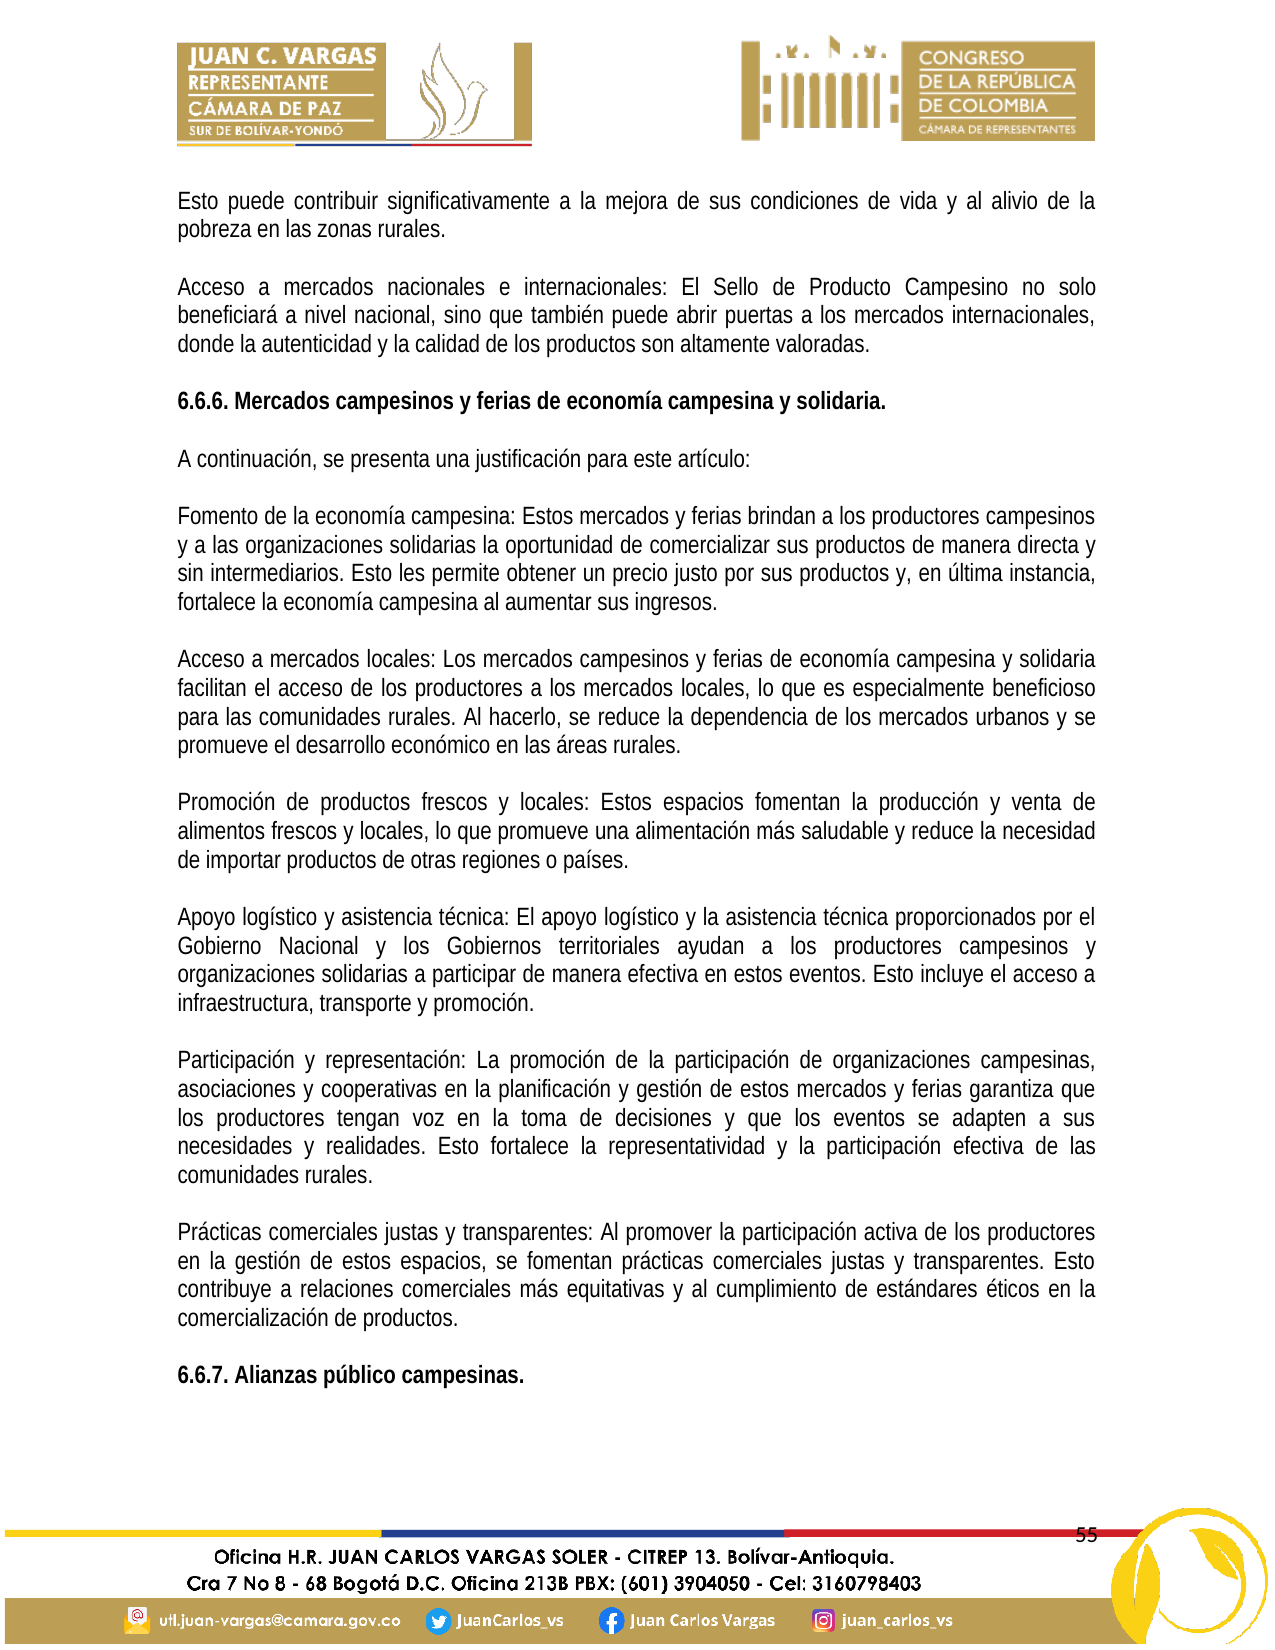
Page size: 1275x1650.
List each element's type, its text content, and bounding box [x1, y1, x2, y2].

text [177, 186, 1098, 243]
text Fomento de la economía campesina: Estos mercados y ferias brindan a los productores campesinos y a las organizaciones solidarias la oportunidad de comercializar sus productos de manera directa y sin intermediarios. Esto les permite obtener un precio justo por sus productos y, en última instancia, fortalece la economía campesina al aumentar sus ingresos. [177, 501, 1098, 616]
text Promoción de productos frescos y locales: Estos espacios fomentan la producción y venta de alimentos frescos y locales, lo que promueve una alimentación más saludable y reduce la necesidad de importar productos de otras regiones o países. [177, 787, 1098, 873]
picture [4, 3, 1273, 1644]
text Participación y representación: La promoción de la participación de organizaciones campesinas, asociaciones y cooperativas en la planificación y gestión de estos mercados y ferias garantiza que los productores tengan voz en la toma de decisiones y que los eventos se adapten a sus necesidades y realidades. Esto fortalece la representatividad y la participación efectiva de las comunidades rurales. [177, 1045, 1098, 1188]
text Apoyo logístico y asistencia técnica: El apoyo logístico y la asistencia técnica proporcionados por el Gobierno Nacional y los Gobiernos territoriales ayudan a los productores campesinos y organizaciones solidarias a participar de manera efectiva en estos eventos. Esto incluye el acceso a infraestructura, transporte y promoción. [177, 902, 1098, 1017]
text 6.6.7. Alianzas público campesinas. [177, 1360, 1098, 1389]
text Acceso a mercados nacionales e internacionales: El Sello de Producto Campesino no solo beneficiará a nivel nacional, sino que también puede abrir puertas a los mercados internacionales, donde la autenticidad y la calidad de los productos son altamente valoradas. [177, 272, 1098, 358]
text 6.6.6. Mercados campesinos y ferias de economía campesina y solidaria. [177, 386, 1098, 415]
text Prácticas comerciales justas y transparentes: Al promover la participación activa de los productores en la gestión de estos espacios, se fomentan prácticas comerciales justas y transparentes. Esto contribuye a relaciones comerciales más equitativas y al cumplimiento de estándares éticos en la comercialización de productos. [177, 1217, 1098, 1332]
text A continuación, se presenta una justificación para este artículo: [177, 444, 1098, 472]
text Acceso a mercados locales: Los mercados campesinos y ferias de economía campesina y solidaria facilitan el acceso de los productores a los mercados locales, lo que es especialmente beneficioso para las comunidades rurales. Al hacerlo, se reduce la dependencia de los mercados urbanos y se promueve el desarrollo económico en las áreas rurales. [177, 644, 1098, 759]
